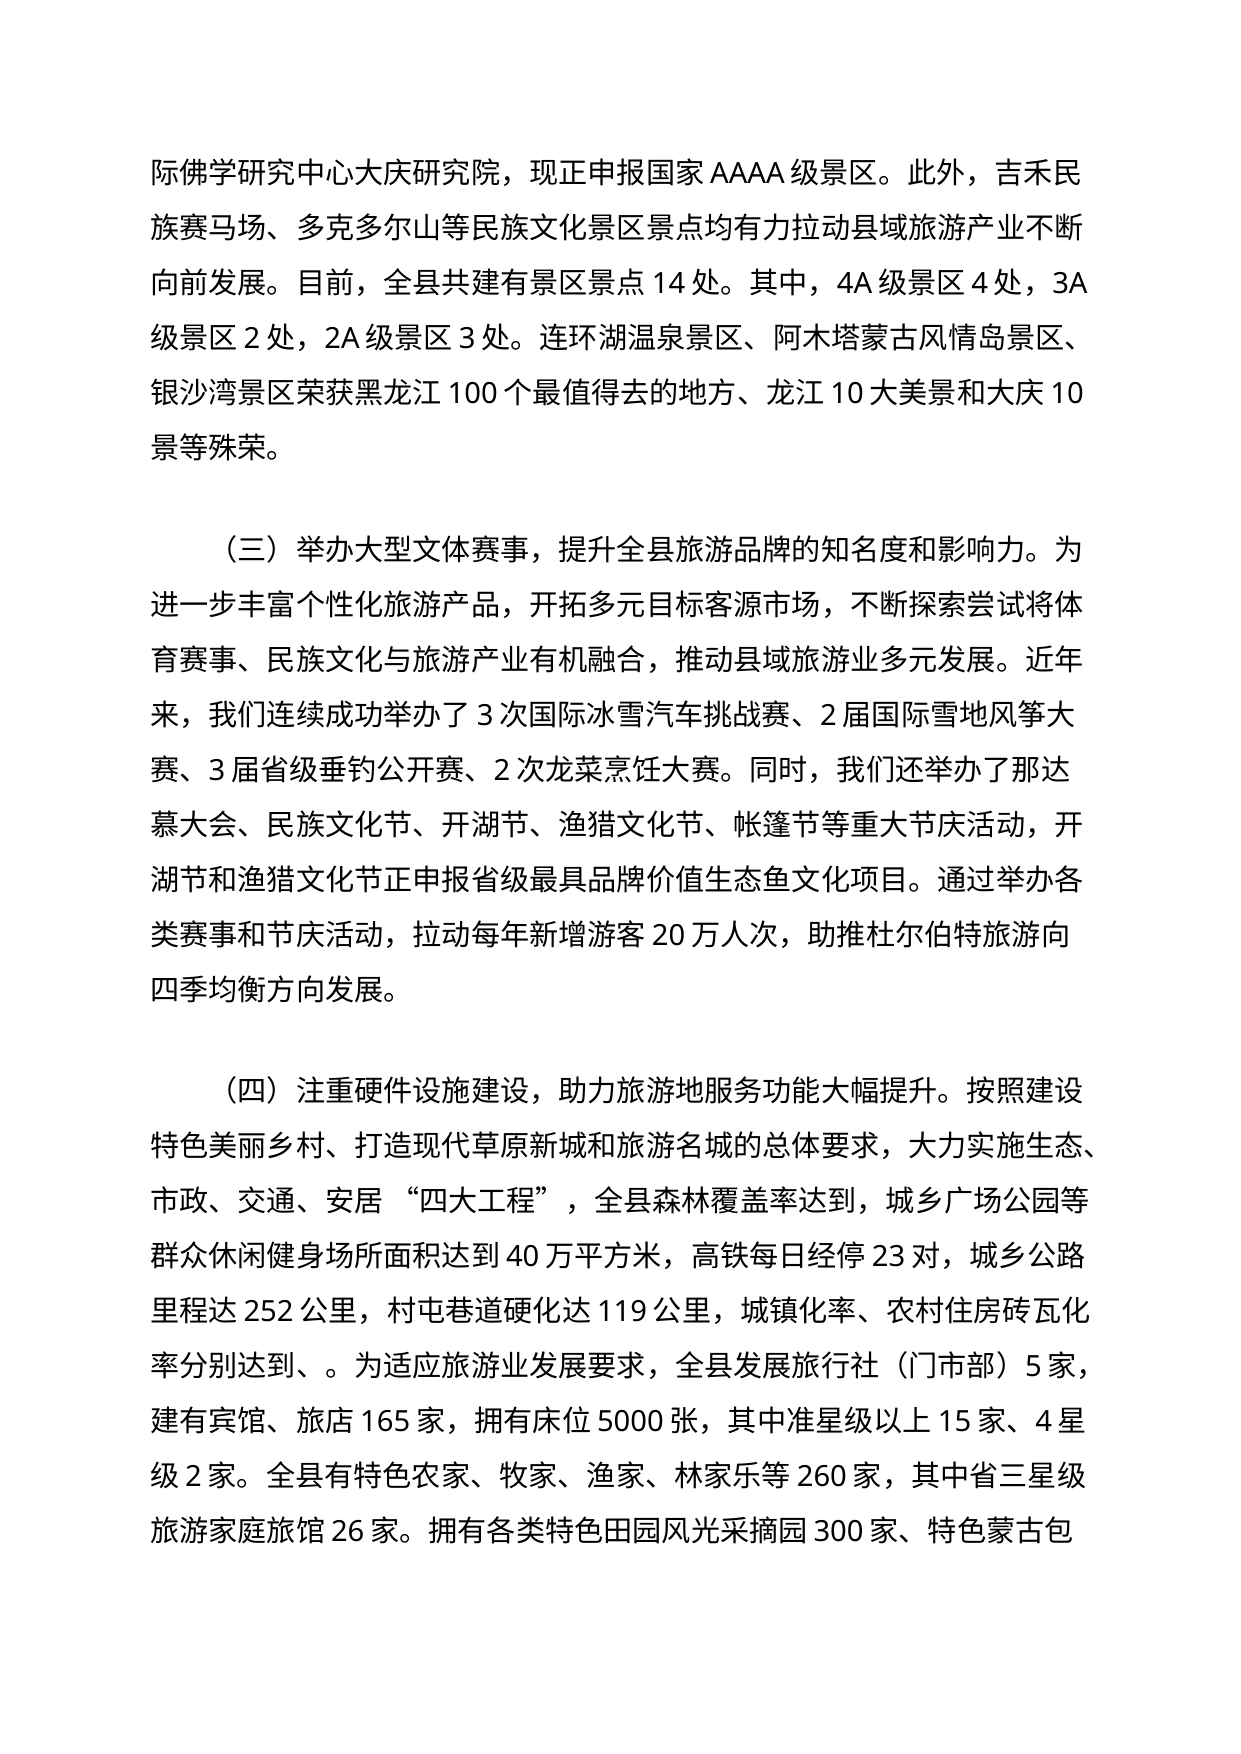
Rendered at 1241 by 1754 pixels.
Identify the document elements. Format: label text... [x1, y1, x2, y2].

text （三）举办大型文体赛事，提升全县旅游品牌的知名度和影响力。为进一步丰富个性化旅游产品，开拓多元目标客源市场，不断探索尝试将体育赛事、民族文化与旅游产业有机融合，推动县域旅游业多元发展。近年来，我们连续成功举办了3次国际冰雪汽车挑战赛、2届国际雪地风筝大赛、3届省级垂钓公开赛、2次龙菜烹饪大赛。同时，我们还举办了那达慕大会、民族文化节、开湖节、渔猎文化节、帐篷节等重大节庆活动，开湖节和渔猎文化节正申报省级最具品牌价值生态鱼文化项目。通过举办各类赛事和节庆活动，拉动每年新增游客20万人次，助推杜尔伯特旅游向四季均衡方向发展。 [150, 527, 1090, 1008]
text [150, 150, 1090, 467]
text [150, 1068, 1090, 1550]
